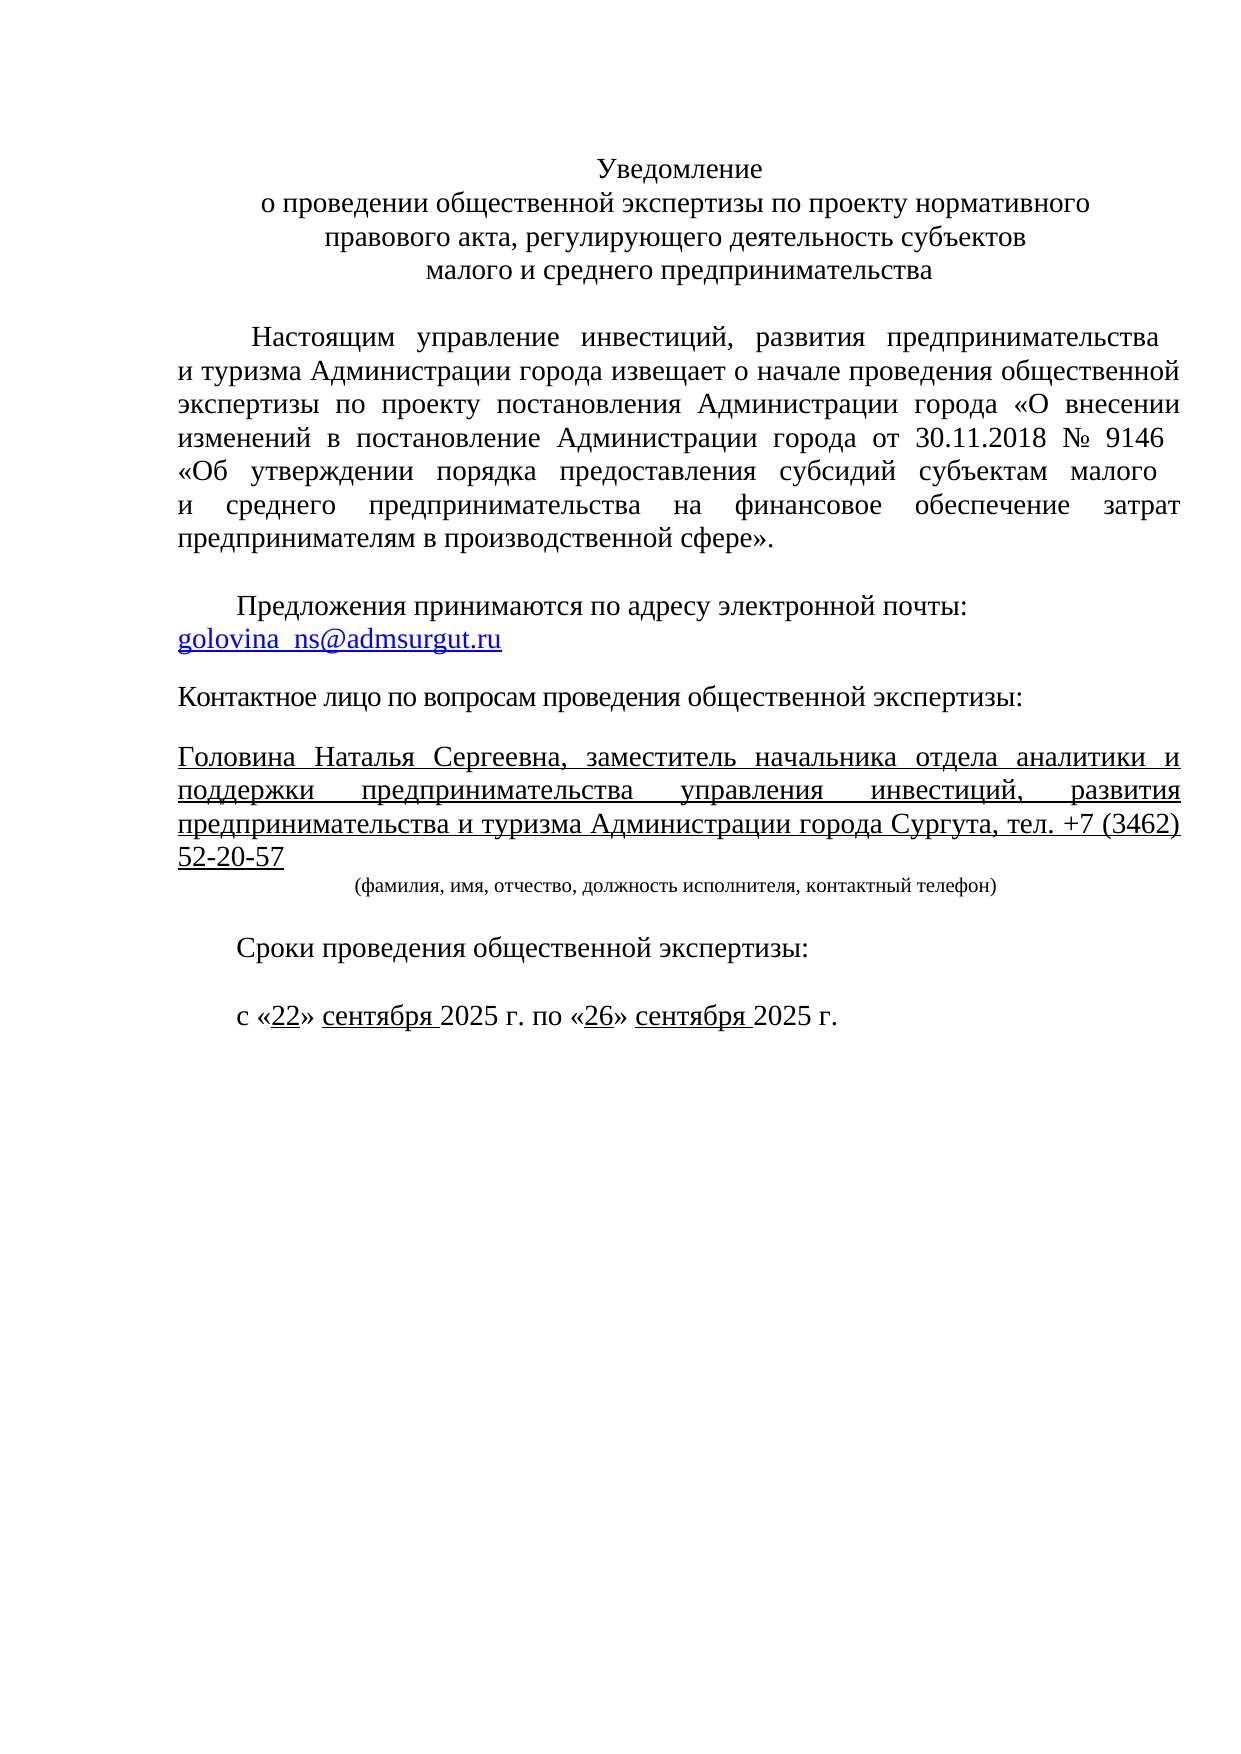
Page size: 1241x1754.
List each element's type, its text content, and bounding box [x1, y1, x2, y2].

text Контактное лицо по вопросам проведения общественной экспертизы: [177, 679, 1181, 712]
text Головина Наталья Сергеевна, заместитель начальника отдела аналитики и поддержки предпринимательства управления инвестиций, развития предпринимательства и туризма Администрации города Сургута, тел. +7 (3462) 52-20-57 [177, 802, 1181, 835]
text с «22» сентября 2025 г. по «26» сентября 2025 г. [177, 998, 1181, 1031]
text Уведомление [177, 152, 1181, 185]
text Головина Наталья Сергеевна, заместитель начальника отдела аналитики и поддержки предпринимательства управления инвестиций, развития предпринимательства и туризма Администрации города Сургута, тел. +7 (3462) 52-20-57 [177, 739, 1181, 768]
text Головина Наталья Сергеевна, заместитель начальника отдела аналитики и поддержки предпринимательства управления инвестиций, развития предпринимательства и туризма Администрации города Сургута, тел. +7 (3462) 52-20-57 [177, 769, 1181, 801]
text о проведении общественной экспертизы по проекту нормативного правового акта, регулирующего деятельность субъектов малого и среднего предпринимательства [177, 185, 1181, 286]
text Предложения принимаются по адресу электронной почты: [177, 588, 1181, 621]
text Настоящим управление инвестиций, развития предпринимательства и туризма Администрации города извещает о начале проведения общественной экспертизы по проекту постановления Администрации города «О внесении изменений в постановление Администрации города от 30.11.2018 № 9146 «Об утверждении порядка предоставления субсидий субъектам малого и среднего предпринимательства на финансовое обеспечение затрат предпринимателям в производственной сфере». [177, 319, 1181, 554]
text golovina_ns@admsurgut.ru [177, 621, 1181, 655]
text (фамилия, имя, отчество, должность исполнителя, контактный телефон) [177, 873, 1181, 897]
text Головина Наталья Сергеевна, заместитель начальника отдела аналитики и поддержки предпринимательства управления инвестиций, развития предпринимательства и туризма Администрации города Сургута, тел. +7 (3462) 52-20-57 [177, 836, 1181, 873]
text Сроки проведения общественной экспертизы: [177, 931, 1181, 964]
